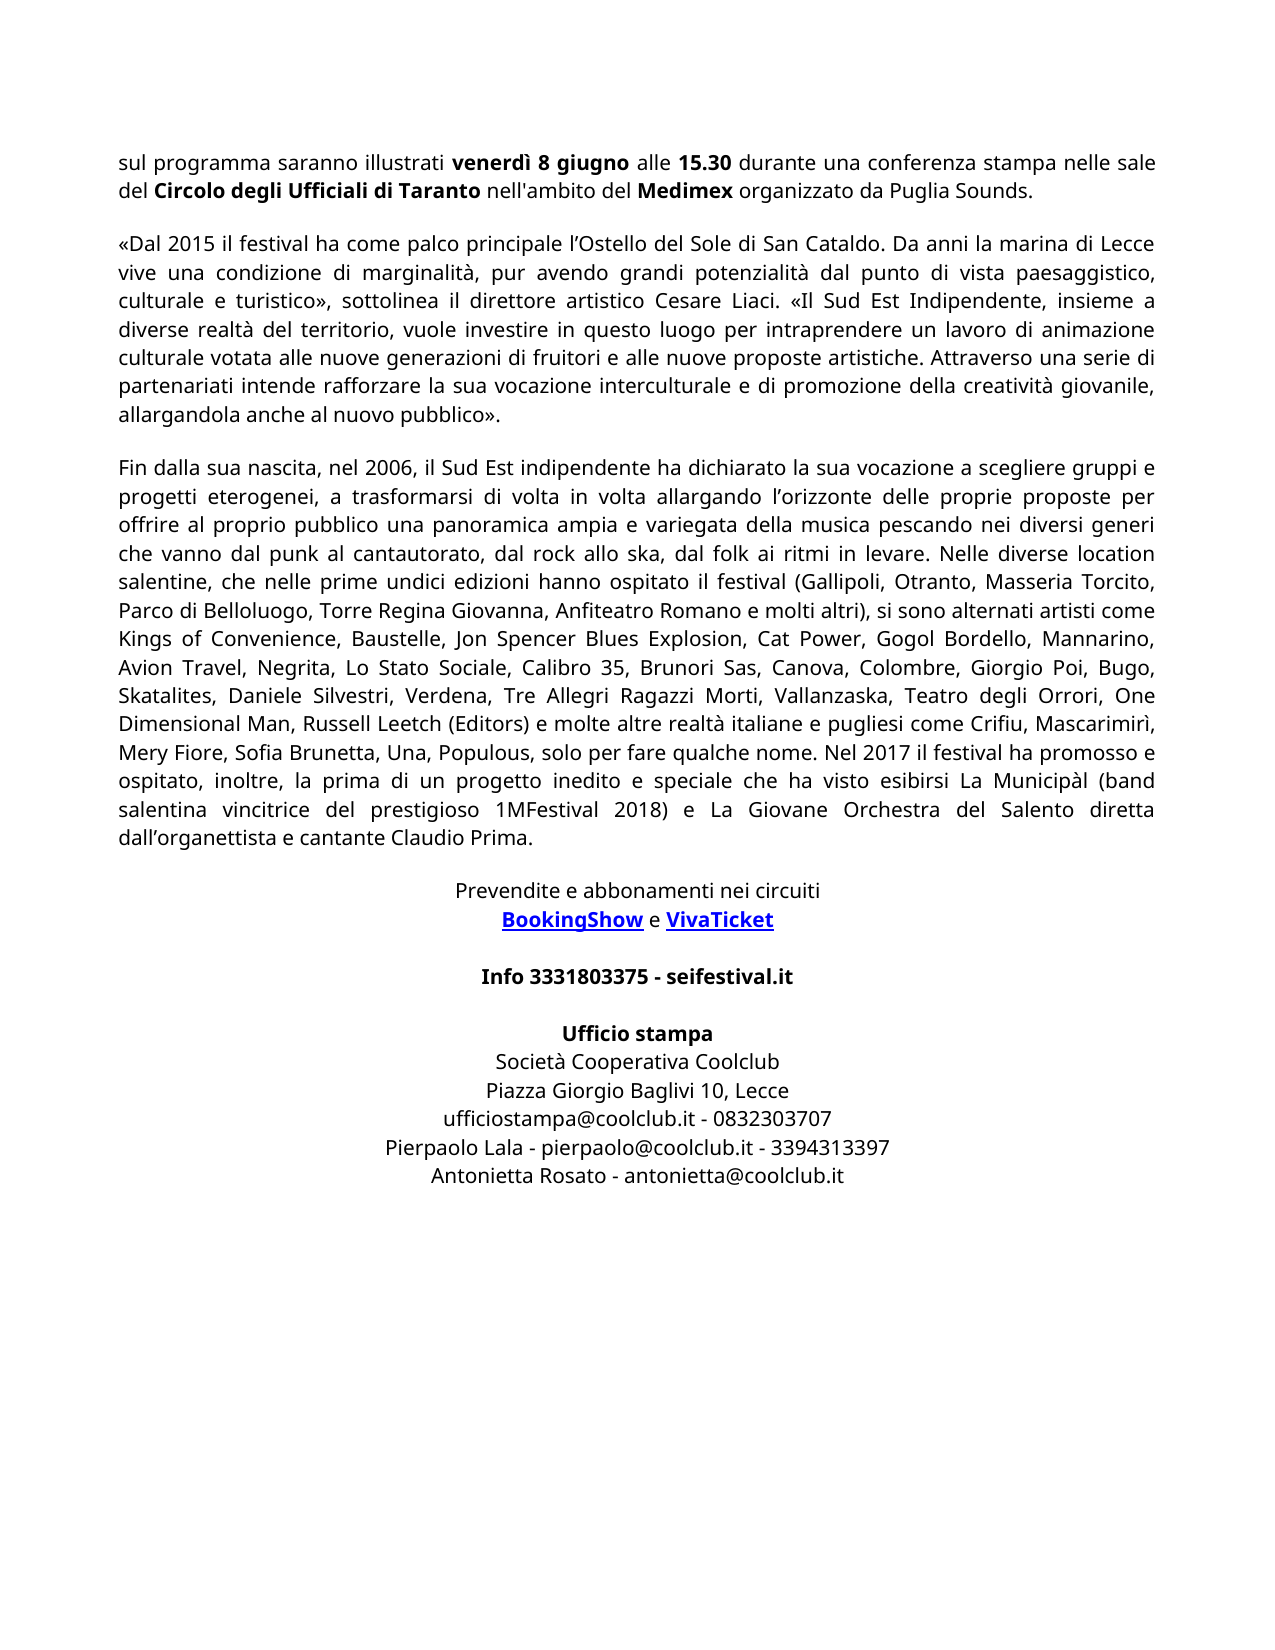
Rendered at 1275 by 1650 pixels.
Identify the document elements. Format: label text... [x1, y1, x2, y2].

text Fin dalla sua nascita, nel 2006, il Sud Est indipendente ha dichiarato la sua vocazione a scegliere gruppi e progetti eterogenei, a trasformarsi di volta in volta allargando l’orizzonte delle proprie proposte per offrire al proprio pubblico una panoramica ampia e variegata della musica pescando nei diversi generi che vanno dal punk al cantautorato, dal rock allo ska, dal folk ai ritmi in levare. Nelle diverse location salentine, che nelle prime undici edizioni hanno ospitato il festival (Gallipoli, Otranto, Masseria Torcito, Parco di Belloluogo, Torre Regina Giovanna, Anfiteatro Romano e molti altri), si sono alternati artisti come Kings of Convenience, Baustelle, Jon Spencer Blues Explosion, Cat Power, Gogol Bordello, Mannarino, Avion Travel, Negrita, Lo Stato Sociale, Calibro 35, Brunori Sas, Canova, Colombre, Giorgio Poi, Bugo, Skatalites, Daniele Silvestri, Verdena, Tre Allegri Ragazzi Morti, Vallanzaska, Teatro degli Orrori, One Dimensional Man, Russell Leetch (Editors) e molte altre realtà italiane e pugliesi come Crifiu, Mascarimirì, Mery Fiore, Sofia Brunetta, Una, Populous, solo per fare qualche nome. Nel 2017 il festival ha promosso e ospitato, inoltre, la prima di un progetto inedito e speciale che ha visto esibirsi La Municipàl (band salentina vincitrice del prestigioso 1MFestival 2018) e La Giovane Orchestra del Salento diretta dall’organettista e cantante Claudio Prima. [118, 453, 1157, 852]
text Info 3331803375 - seifestival.it [118, 962, 1157, 990]
text BookingShow e VivaTicket [118, 905, 1157, 933]
text Pierpaolo Lala - pierpaolo@coolclub.it - 3394313397 [118, 1133, 1157, 1161]
text «Dal 2015 il festival ha come palco principale l’Ostello del Sole di San Cataldo. Da anni la marina di Lecce vive una condizione di marginalità, pur avendo grandi potenzialità dal punto di vista paesaggistico, culturale e turistico», sottolinea il direttore artistico Cesare Liaci. «Il Sud Est Indipendente, insieme a diverse realtà del territorio, vuole investire in questo luogo per intraprendere un lavoro di animazione culturale votata alle nuove generazioni di fruitori e alle nuove proposte artistiche. Attraverso una serie di partenariati intende rafforzare la sua vocazione interculturale e di promozione della creatività giovanile, allargandola anche al nuovo pubblico». [118, 229, 1157, 428]
text ufficiostampa@coolclub.it - 0832303707 [118, 1104, 1157, 1133]
text Antonietta Rosato - antonietta@coolclub.it [118, 1161, 1157, 1189]
text Società Cooperativa Coolclub [118, 1047, 1157, 1076]
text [118, 148, 1157, 204]
text Piazza Giorgio Baglivi 10, Lecce [118, 1076, 1157, 1104]
text Ufficio stampa [118, 1019, 1157, 1047]
text Prevendite e abbonamenti nei circuiti [118, 877, 1157, 905]
